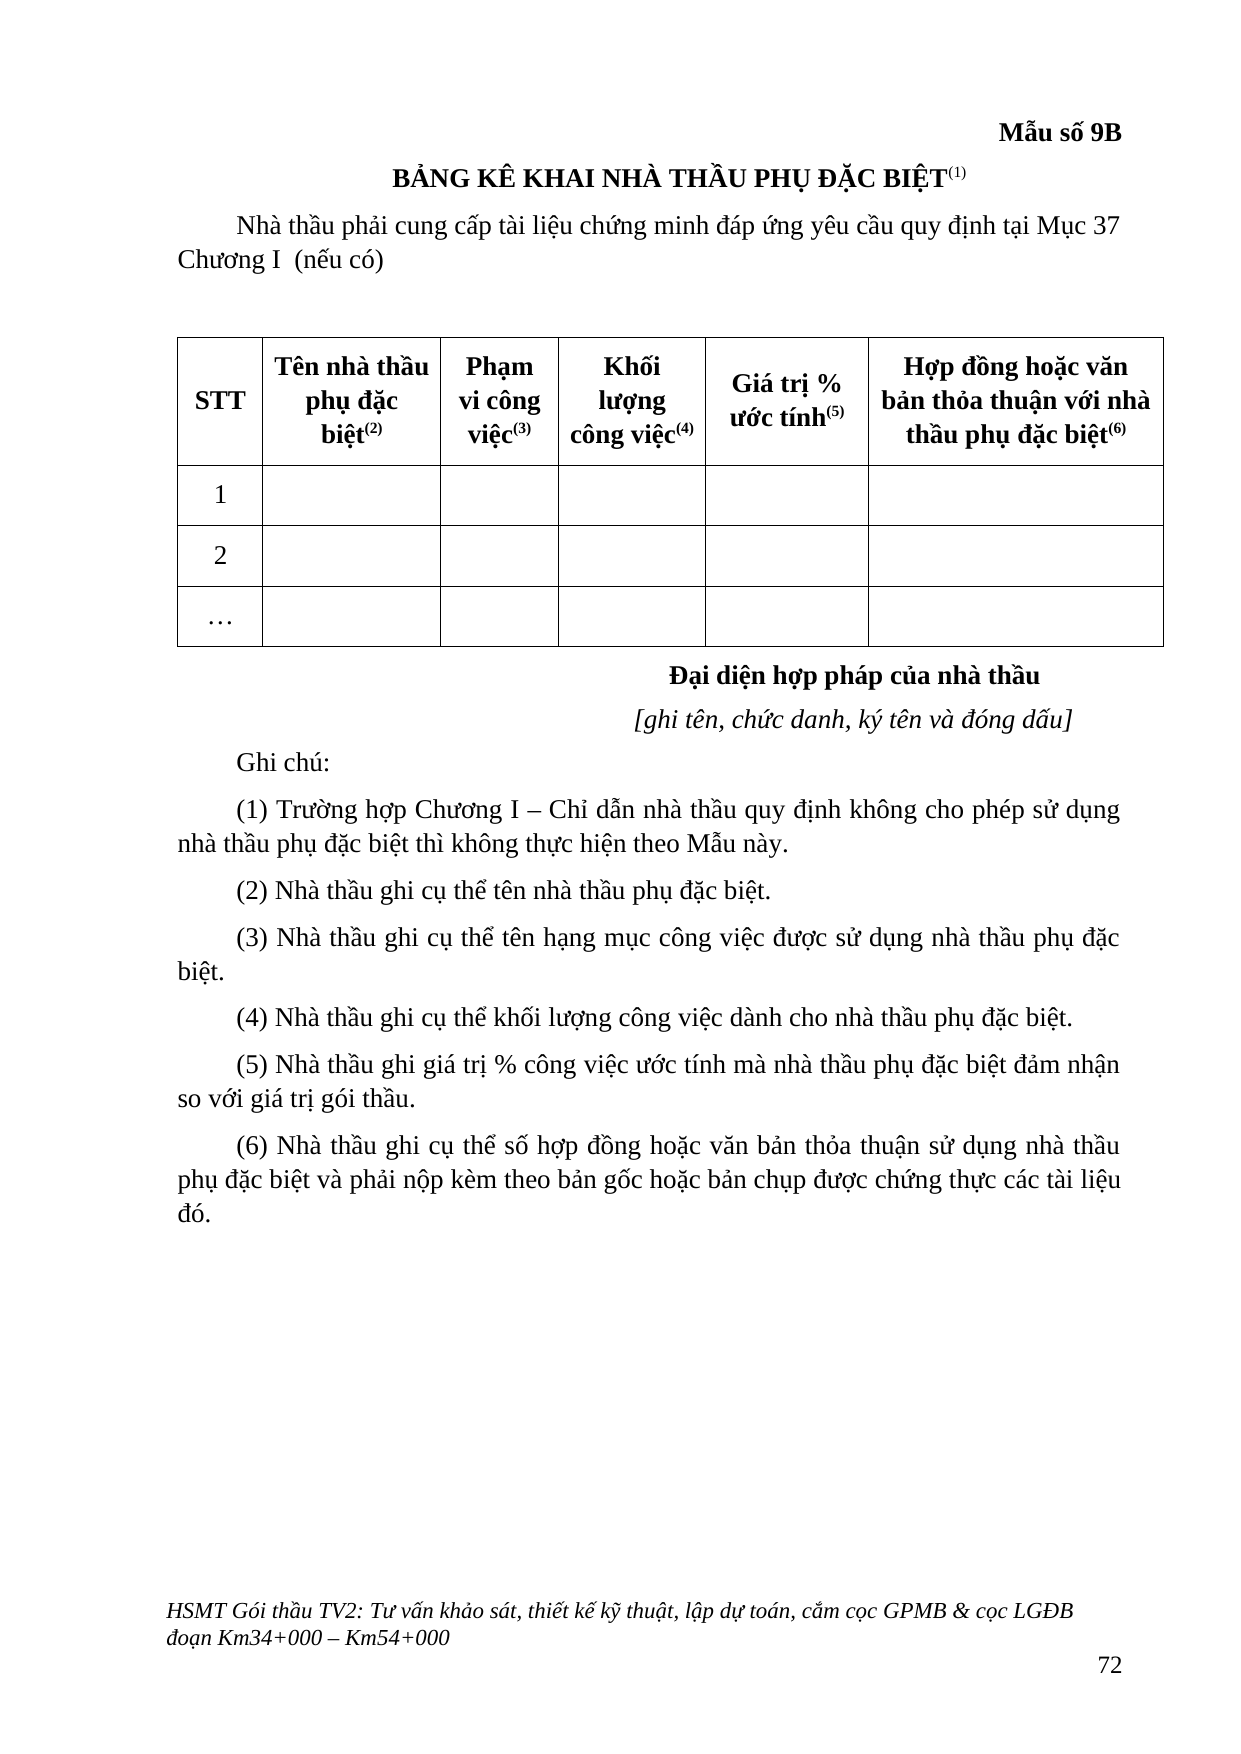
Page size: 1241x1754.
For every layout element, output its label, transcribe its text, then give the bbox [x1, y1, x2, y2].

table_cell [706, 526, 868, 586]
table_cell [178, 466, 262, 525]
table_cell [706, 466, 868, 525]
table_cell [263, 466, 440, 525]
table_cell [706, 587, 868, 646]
text Nhà thầu phải cung cấp tài liệu chứng minh đáp ứng yêu cầu quy định tại Mục 37 Chương I (nếu có) [177, 209, 1122, 274]
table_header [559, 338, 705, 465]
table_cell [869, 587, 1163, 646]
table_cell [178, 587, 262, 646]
text Ghi chú: [177, 747, 1122, 778]
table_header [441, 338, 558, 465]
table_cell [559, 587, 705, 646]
text (5) Nhà thầu ghi giá trị % công việc ước tính mà nhà thầu phụ đặc biệt đảm nhận so với giá trị gói thầu. [177, 1048, 1122, 1113]
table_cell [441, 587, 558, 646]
text (3) Nhà thầu ghi cụ thể tên hạng mục công việc được sử dụng nhà thầu phụ đặc biệt. [177, 921, 1122, 986]
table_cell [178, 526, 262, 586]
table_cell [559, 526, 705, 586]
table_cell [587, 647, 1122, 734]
text (6) Nhà thầu ghi cụ thể số hợp đồng hoặc văn bản thỏa thuận sử dụng nhà thầu phụ đặc biệt và phải nộp kèm theo bản gốc hoặc bản chụp được chứng thực các tài liệu đó. [177, 1129, 1122, 1228]
text Mẫu số 9B [177, 116, 1122, 147]
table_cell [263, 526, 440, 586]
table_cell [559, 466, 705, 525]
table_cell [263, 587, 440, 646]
text (2) Nhà thầu ghi cụ thể tên nhà thầu phụ đặc biệt. [177, 874, 1122, 905]
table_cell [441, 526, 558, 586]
text (1) Trường hợp Chương I – Chỉ dẫn nhà thầu quy định không cho phép sử dụng nhà thầu phụ đặc biệt thì không thực hiện theo Mẫu này. [177, 793, 1122, 858]
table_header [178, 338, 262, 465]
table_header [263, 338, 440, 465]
text (4) Nhà thầu ghi cụ thể khối lượng công việc dành cho nhà thầu phụ đặc biệt. [177, 1002, 1122, 1033]
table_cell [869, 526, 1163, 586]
text BẢNG KÊ KHAI NHÀ THẦU PHỤ ĐẶC BIỆT(1) [177, 163, 1122, 194]
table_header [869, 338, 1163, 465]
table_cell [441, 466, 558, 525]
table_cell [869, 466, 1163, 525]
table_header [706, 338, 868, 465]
